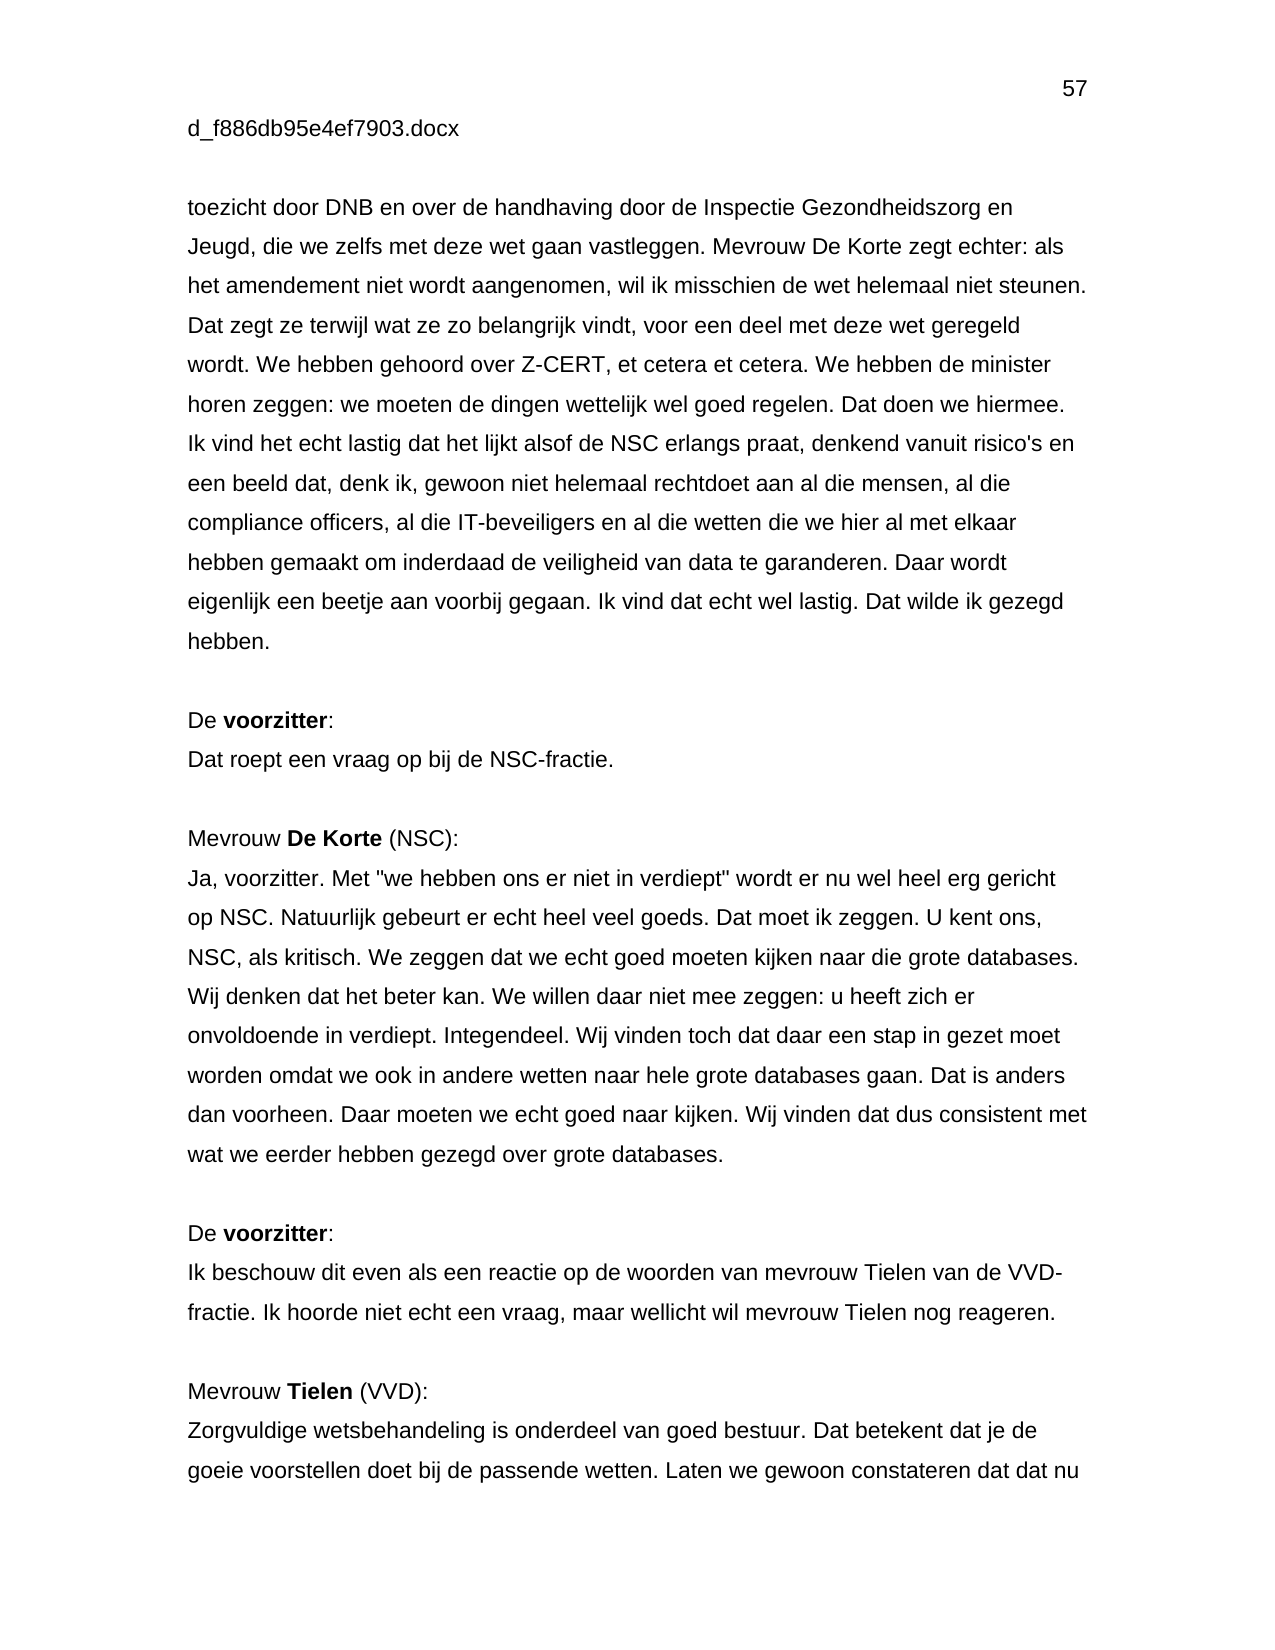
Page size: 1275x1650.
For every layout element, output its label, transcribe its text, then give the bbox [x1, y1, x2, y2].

text De voorzitter: [187, 1220, 1087, 1246]
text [187, 1417, 1087, 1483]
text Ja, voorzitter. Met "we hebben ons er niet in verdiept" wordt er nu wel heel erg gericht op NSC. Natuurlijk gebeurt er echt heel veel goeds. Dat moet ik zeggen. U kent ons, NSC, als kritisch. We zeggen dat we echt goed moeten kijken naar die grote databases. Wij denken dat het beter kan. We willen daar niet mee zeggen: u heeft zich er onvoldoende in verdiept. Integendeel. Wij vinden toch dat daar een stap in gezet moet worden omdat we ook in andere wetten naar hele grote databases gaan. Dat is anders dan voorheen. Daar moeten we echt goed naar kijken. Wij vinden dat dus consistent met wat we eerder hebben gezegd over grote databases. [187, 864, 1087, 1167]
text Mevrouw De Korte (NSC): [187, 825, 1087, 851]
text Ik beschouw dit even als een reactie op de woorden van mevrouw Tielen van de VVD-fractie. Ik hoorde niet echt een vraag, maar wellicht wil mevrouw Tielen nog reageren. [187, 1259, 1087, 1325]
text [187, 193, 1087, 654]
text Dat roept een vraag op bij de NSC-fractie. [187, 746, 1087, 772]
text De voorzitter: [187, 707, 1087, 733]
text Mevrouw Tielen (VVD): [187, 1378, 1087, 1404]
